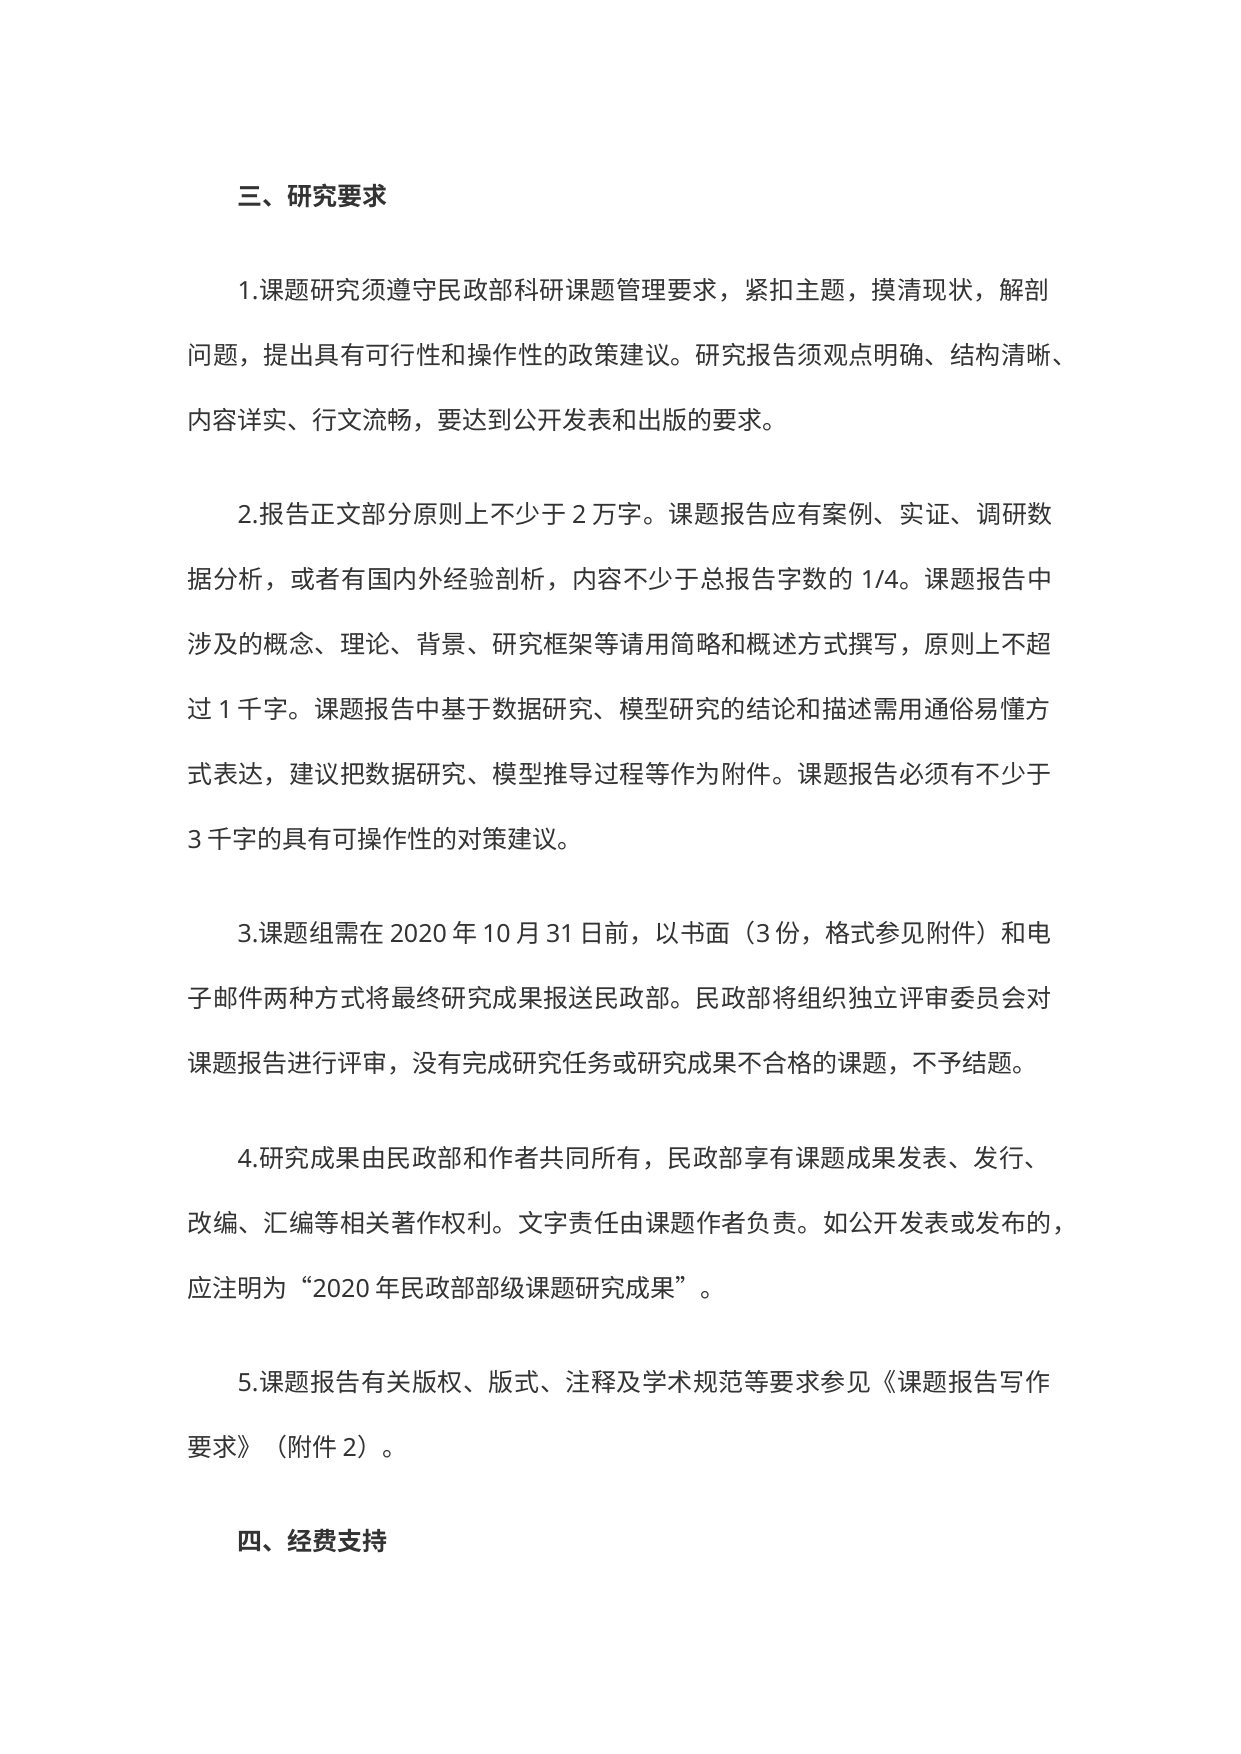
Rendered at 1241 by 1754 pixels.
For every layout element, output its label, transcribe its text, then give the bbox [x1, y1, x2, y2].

text 4.研究成果由民政部和作者共同所有，民政部享有课题成果发表、发行、改编、汇编等相关著作权利。文字责任由课题作者负责。如公开发表或发布的，应注明为“2020年民政部部级课题研究成果”。 [187, 1124, 1053, 1319]
text 2.报告正文部分原则上不少于2万字。课题报告应有案例、实证、调研数据分析，或者有国内外经验剖析，内容不少于总报告字数的1/4。课题报告中涉及的概念、理论、背景、研究框架等请用简略和概述方式撰写，原则上不超过1千字。课题报告中基于数据研究、模型研究的结论和描述需用通俗易懂方式表达，建议把数据研究、模型推导过程等作为附件。课题报告必须有不少于3千字的具有可操作性的对策建议。 [187, 480, 1053, 870]
text 5.课题报告有关版权、版式、注释及学术规范等要求参见《课题报告写作要求》（附件2）。 [187, 1348, 1053, 1478]
text 3.课题组需在2020年10月31日前，以书面（3份，格式参见附件）和电子邮件两种方式将最终研究成果报送民政部。民政部将组织独立评审委员会对课题报告进行评审，没有完成研究任务或研究成果不合格的课题，不予结题。 [187, 899, 1053, 1094]
text 三、研究要求 [187, 162, 1053, 227]
text 四、经费支持 [187, 1507, 1053, 1572]
text 1.课题研究须遵守民政部科研课题管理要求，紧扣主题，摸清现状，解剖问题，提出具有可行性和操作性的政策建议。研究报告须观点明确、结构清晰、内容详实、行文流畅，要达到公开发表和出版的要求。 [187, 256, 1053, 451]
